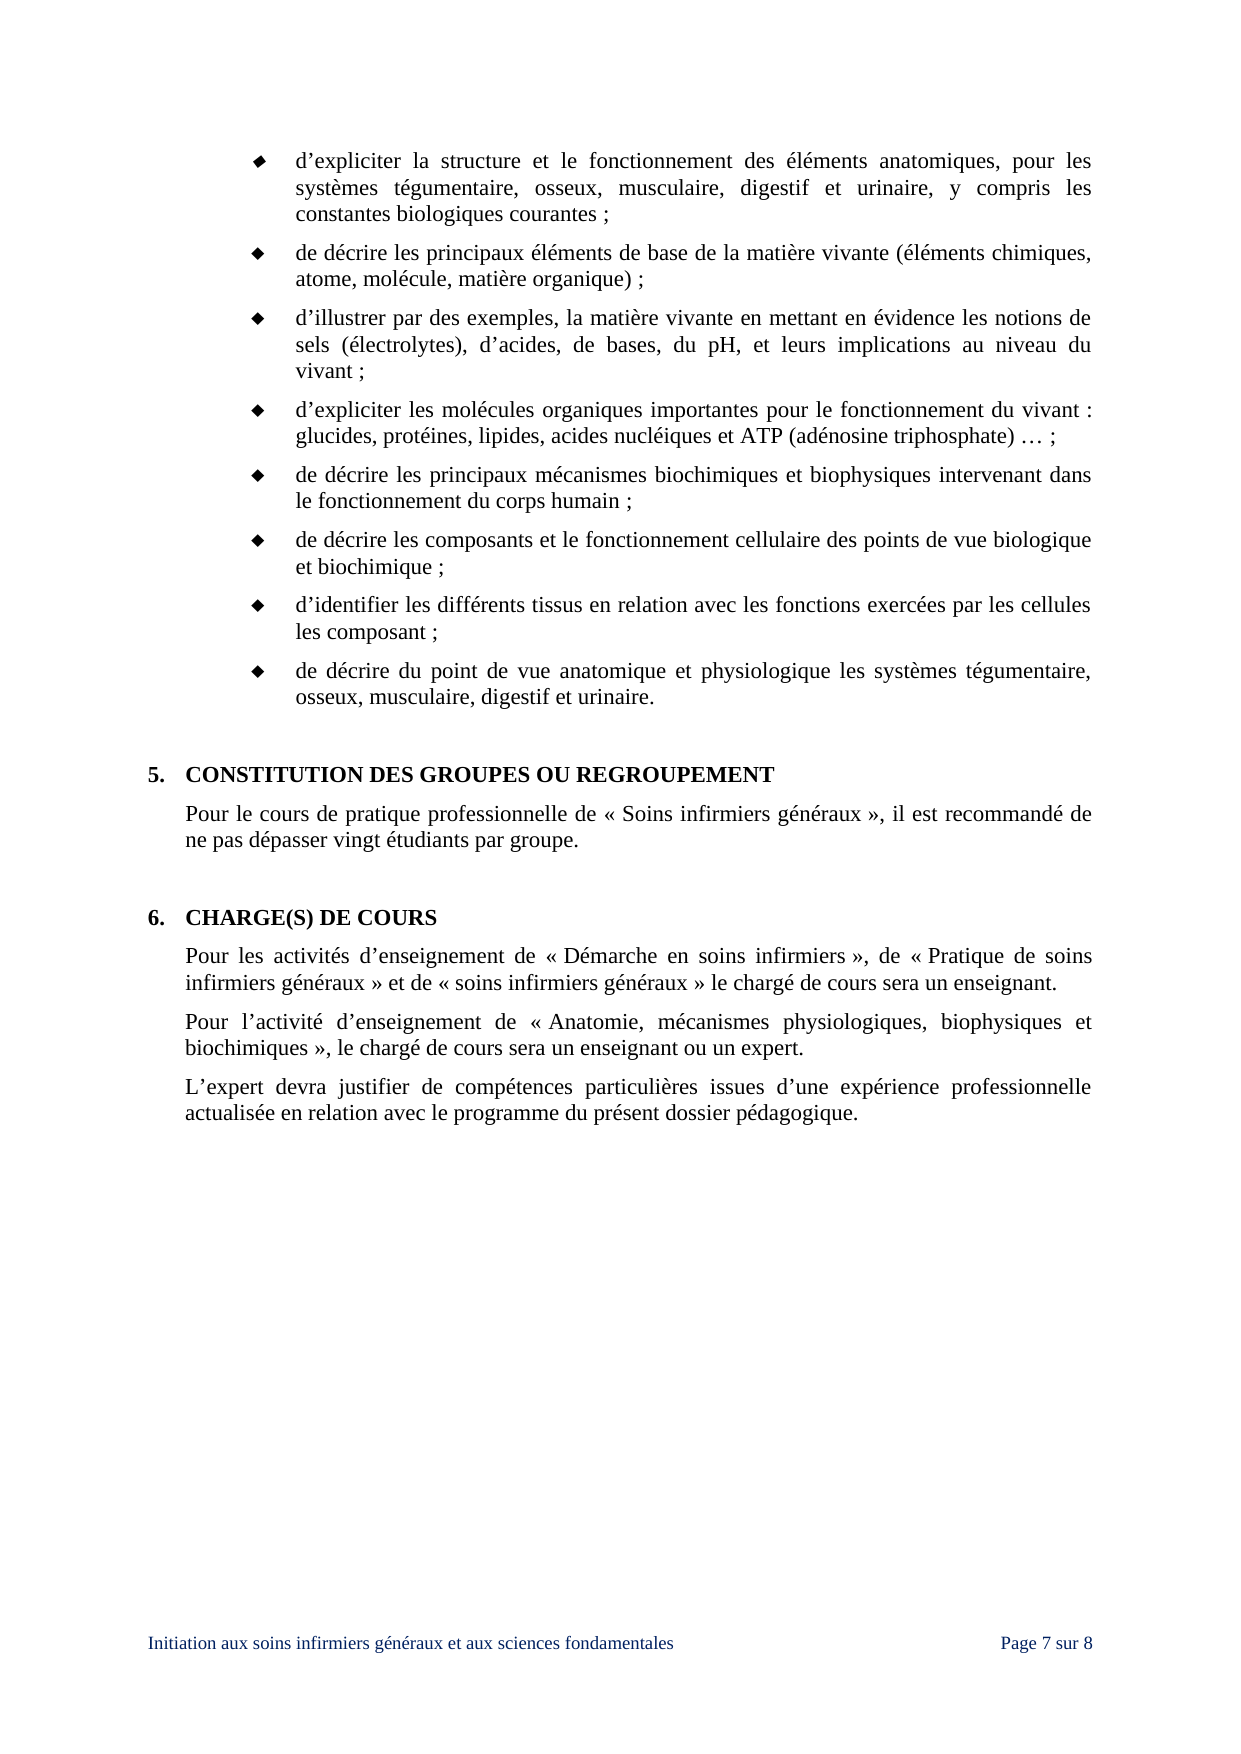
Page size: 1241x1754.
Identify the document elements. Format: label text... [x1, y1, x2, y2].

list CONSTITUTION DES GROUPES OU REGROUPEMENT [148, 761, 1093, 787]
list de décrire les principaux éléments de base de la matière vivante (éléments chimiques, atome, molécule, matière organique) ; [251, 239, 1093, 292]
list L’expert devra justifier de compétences particulières issues d’une expérience professionnelle actualisée en relation avec le programme du présent dossier pédagogique. [185, 1073, 1093, 1126]
list CHARGE(S) DE COURS [148, 904, 1093, 930]
list de décrire les composants et le fonctionnement cellulaire des points de vue biologique et biochimique ; [251, 526, 1093, 579]
list d’identifier les différents tissus en relation avec les fonctions exercées par les cellules les composant ; [251, 592, 1093, 644]
list d’expliciter les molécules organiques importantes pour le fonctionnement du vivant : glucides, protéines, lipides, acides nucléiques et ATP (adénosine triphosphate) … ; [251, 396, 1093, 449]
list Pour le cours de pratique professionnelle de « Soins infirmiers généraux », il est recommandé de ne pas dépasser vingt étudiants par groupe. [185, 800, 1093, 852]
list Pour les activités d’enseignement de « Démarche en soins infirmiers », de « Pratique de soins infirmiers généraux » et de « soins infirmiers généraux » le chargé de cours sera un enseignant. [185, 943, 1093, 995]
list d’illustrer par des exemples, la matière vivante en mettant en évidence les notions de sels (électrolytes), d’acides, de bases, du pH, et leurs implications au niveau du vivant ; [251, 304, 1093, 383]
list de décrire du point de vue anatomique et physiologique les systèmes tégumentaire, osseux, musculaire, digestif et urinaire. [251, 657, 1093, 709]
list Pour l’activité d’enseignement de « Anatomie, mécanismes physiologiques, biophysiques et biochimiques », le chargé de cours sera un enseignant ou un expert. [185, 1008, 1093, 1061]
list d’expliciter la structure et le fonctionnement des éléments anatomiques, pour les systèmes tégumentaire, osseux, musculaire, digestif et urinaire, y compris les constantes biologiques courantes ; [251, 148, 1093, 227]
list de décrire les principaux mécanismes biochimiques et biophysiques intervenant dans le fonctionnement du corps humain ; [251, 461, 1093, 514]
